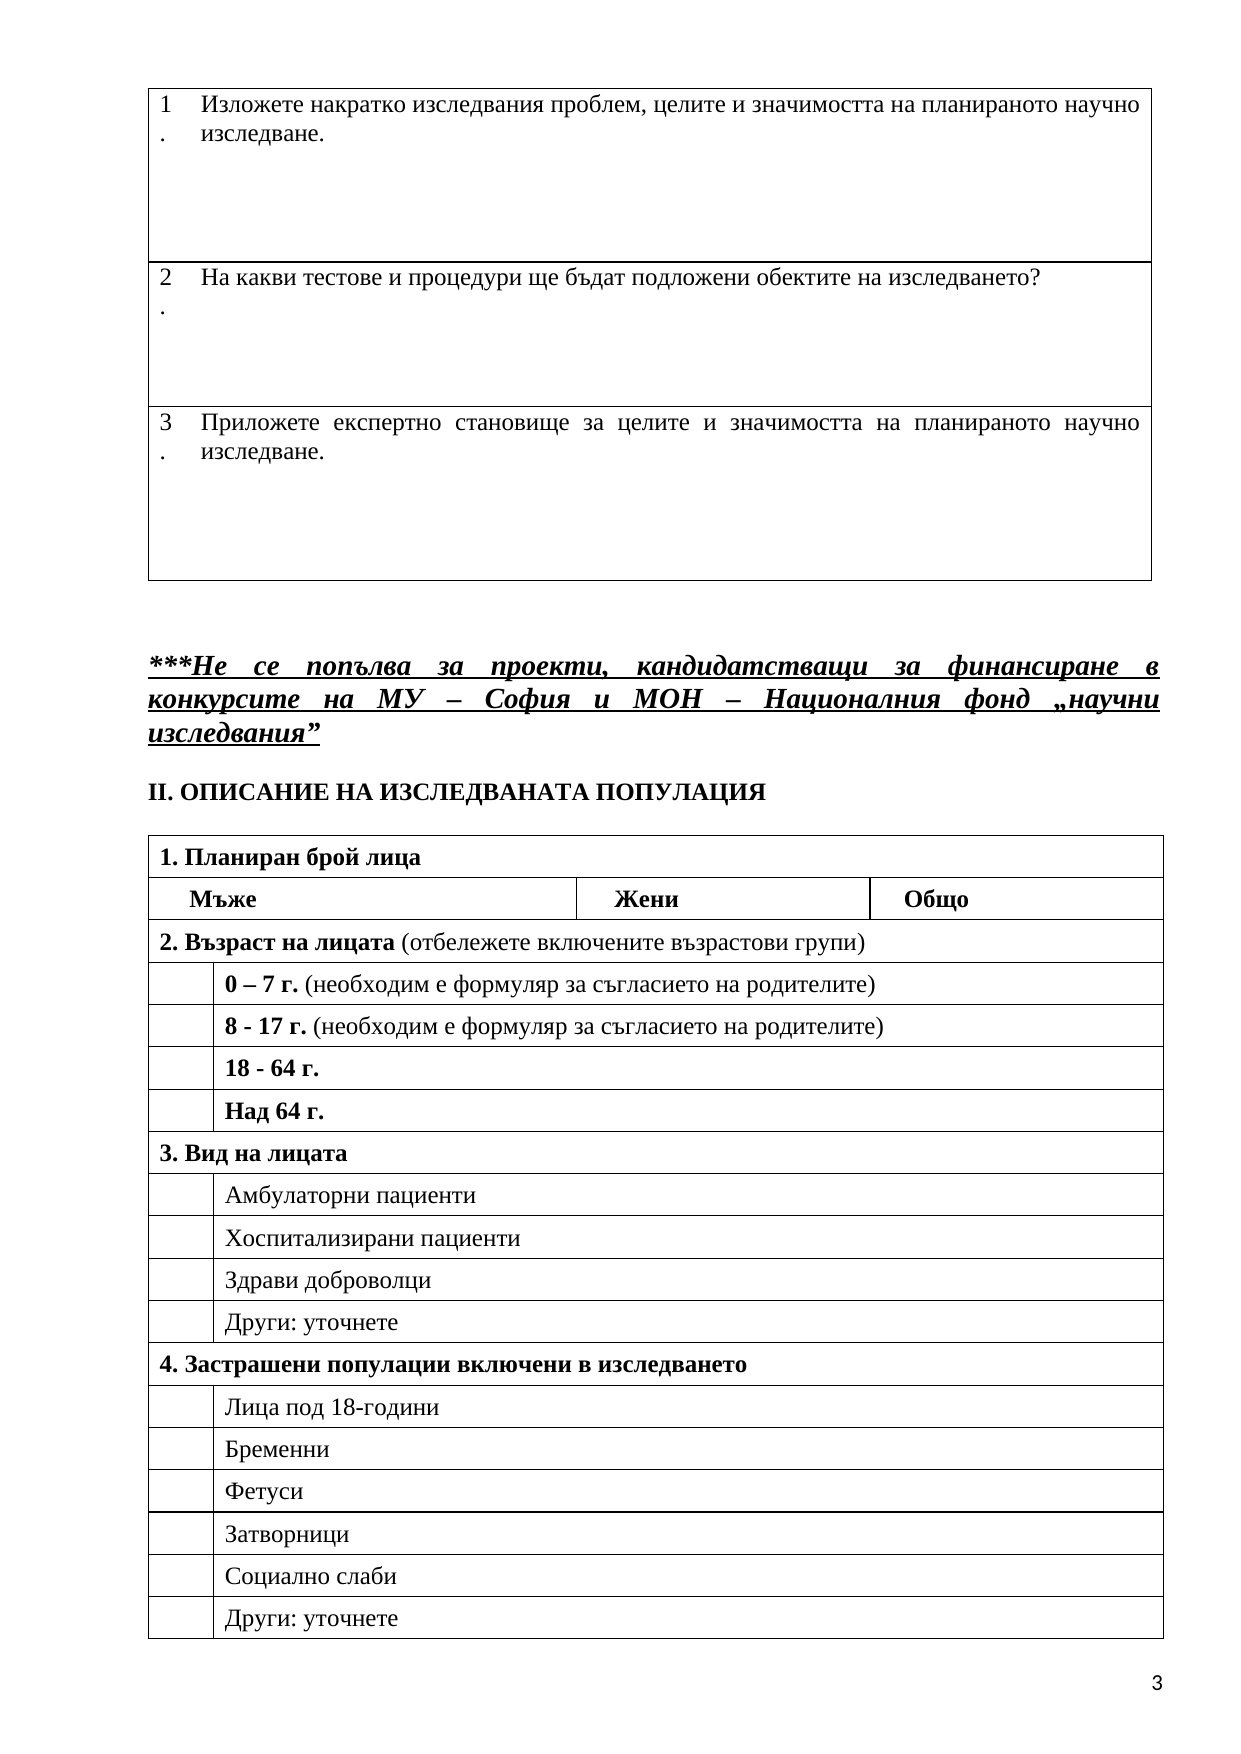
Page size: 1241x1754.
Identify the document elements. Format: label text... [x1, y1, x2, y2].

table_cell [149, 1216, 177, 1258]
table_cell 18 - 64 г. [214, 1047, 1163, 1088]
table_cell Здрави доброволци [214, 1259, 1163, 1300]
table_cell Други: уточнете [214, 1301, 1163, 1342]
table_header 1. [149, 89, 189, 261]
table_cell Амбулаторни пациенти [214, 1174, 1163, 1215]
table_cell [149, 1301, 177, 1342]
table_cell Затворници [214, 1513, 1163, 1554]
table_cell Хоспитализирани пациенти [214, 1216, 1163, 1258]
table_cell [149, 1005, 177, 1046]
table_cell 3. Вид на лицата [149, 1132, 1163, 1173]
table_cell [177, 1513, 213, 1554]
table_cell Бременни [214, 1428, 1163, 1469]
table_cell Фетуси [214, 1470, 1163, 1511]
table_cell [149, 1597, 177, 1638]
table_cell Общо [871, 878, 1163, 919]
table_cell Социално слаби [214, 1555, 1163, 1596]
table_cell 4. Застрашени популации включени в изследването [149, 1343, 1163, 1384]
table_header Изложете накратко изследвания проблем, целите и значимостта на планираното научно изследване. [189, 89, 1151, 261]
table_cell [177, 1555, 213, 1596]
table_cell [177, 963, 213, 1004]
table_cell [177, 1470, 213, 1511]
table_cell [149, 1555, 177, 1596]
table_cell [149, 1174, 177, 1215]
table_cell [149, 1259, 177, 1300]
table_cell 0 – 7 г. (необходим е формуляр за съгласието на родителите) [214, 963, 1163, 1004]
table_cell На какви тестове и процедури ще бъдат подложени обектите на изследването? [189, 263, 1151, 406]
text II. Описание на изследваната популация [148, 777, 1162, 806]
table_cell [149, 1386, 177, 1427]
table_cell Над 64 г. [214, 1090, 1163, 1131]
table_cell Жени [577, 878, 869, 919]
table_cell [177, 1216, 213, 1258]
table_cell [149, 1090, 177, 1131]
table_cell [177, 1174, 213, 1215]
table_cell [149, 1470, 177, 1511]
table_cell Приложете експертно становище за целите и значимостта на планираното научно изследване. [189, 407, 1151, 580]
table_cell [149, 1047, 177, 1088]
table_cell [177, 1047, 213, 1088]
text ***Не се попълва за проекти, кандидатстващи за финансиране в конкурсите на МУ – София и МОН – Националния фонд „научни изследвания” [148, 648, 1162, 748]
table_cell [149, 963, 177, 1004]
table_cell [177, 1005, 213, 1046]
table_cell 3. [149, 407, 189, 580]
table_cell [149, 1513, 177, 1554]
table_cell Други: уточнете [214, 1597, 1163, 1638]
table_cell 2. [149, 263, 189, 406]
table_cell Мъже [149, 878, 576, 919]
table_cell [177, 1597, 213, 1638]
table_cell [177, 1386, 213, 1427]
table_cell 8 - 17 г. (необходим е формуляр за съгласието на родителите) [214, 1005, 1163, 1046]
table_header 1. Планиран брой лица [149, 836, 1163, 877]
table_cell [177, 1301, 213, 1342]
table_cell [177, 1259, 213, 1300]
table_cell [177, 1090, 213, 1131]
table_cell [177, 1428, 213, 1469]
table_cell Лица под 18-години [214, 1386, 1163, 1427]
table_cell [149, 1428, 177, 1469]
table_cell 2. Възраст на лицата (отбележете включените възрастови групи) [149, 920, 1163, 962]
